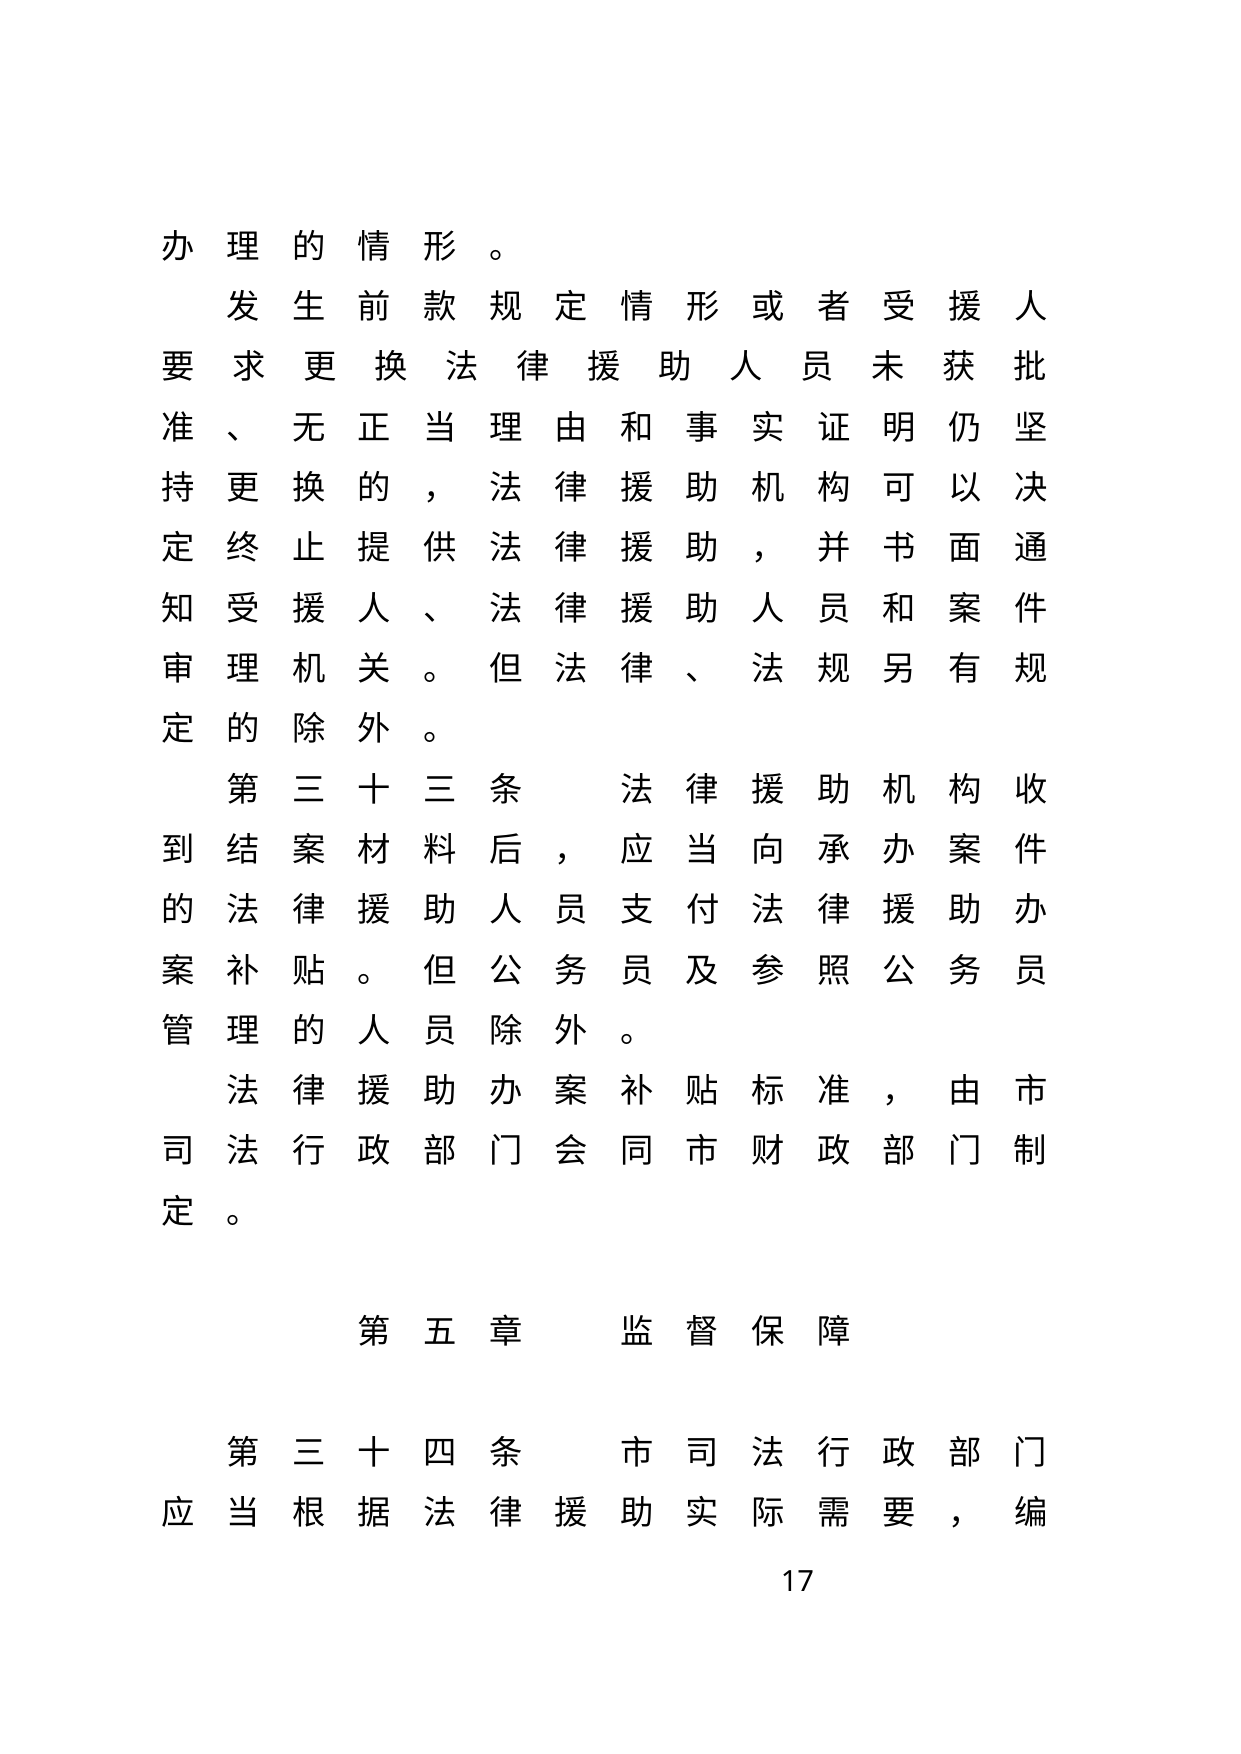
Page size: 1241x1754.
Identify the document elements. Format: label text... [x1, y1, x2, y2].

list 发生前款规定情形或者受援人要求更换法律援助人员未获批准、无正当理由和事实证明仍坚持更换的，法律援助机构可以决定终止提供法律援助，并书面通知受援人、法律援助人员和案件审理机关。但法律、法规另有规定的除外。 [161, 274, 1079, 756]
list 第三十三条 法律援助机构收到结案材料后，应当向承办案件的法律援助人员支付法律援助办案补贴。但公务员及参照公务员管理的人员除外。 [161, 756, 1079, 1058]
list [161, 1420, 1079, 1540]
list 第五章 监督保障 [161, 1299, 1079, 1359]
list 法律援助办案补贴标准，由市司法行政部门会同市财政部门制定。 [161, 1058, 1079, 1239]
list （八）其他影响法律援助工作办理的情形。 [161, 213, 1079, 274]
